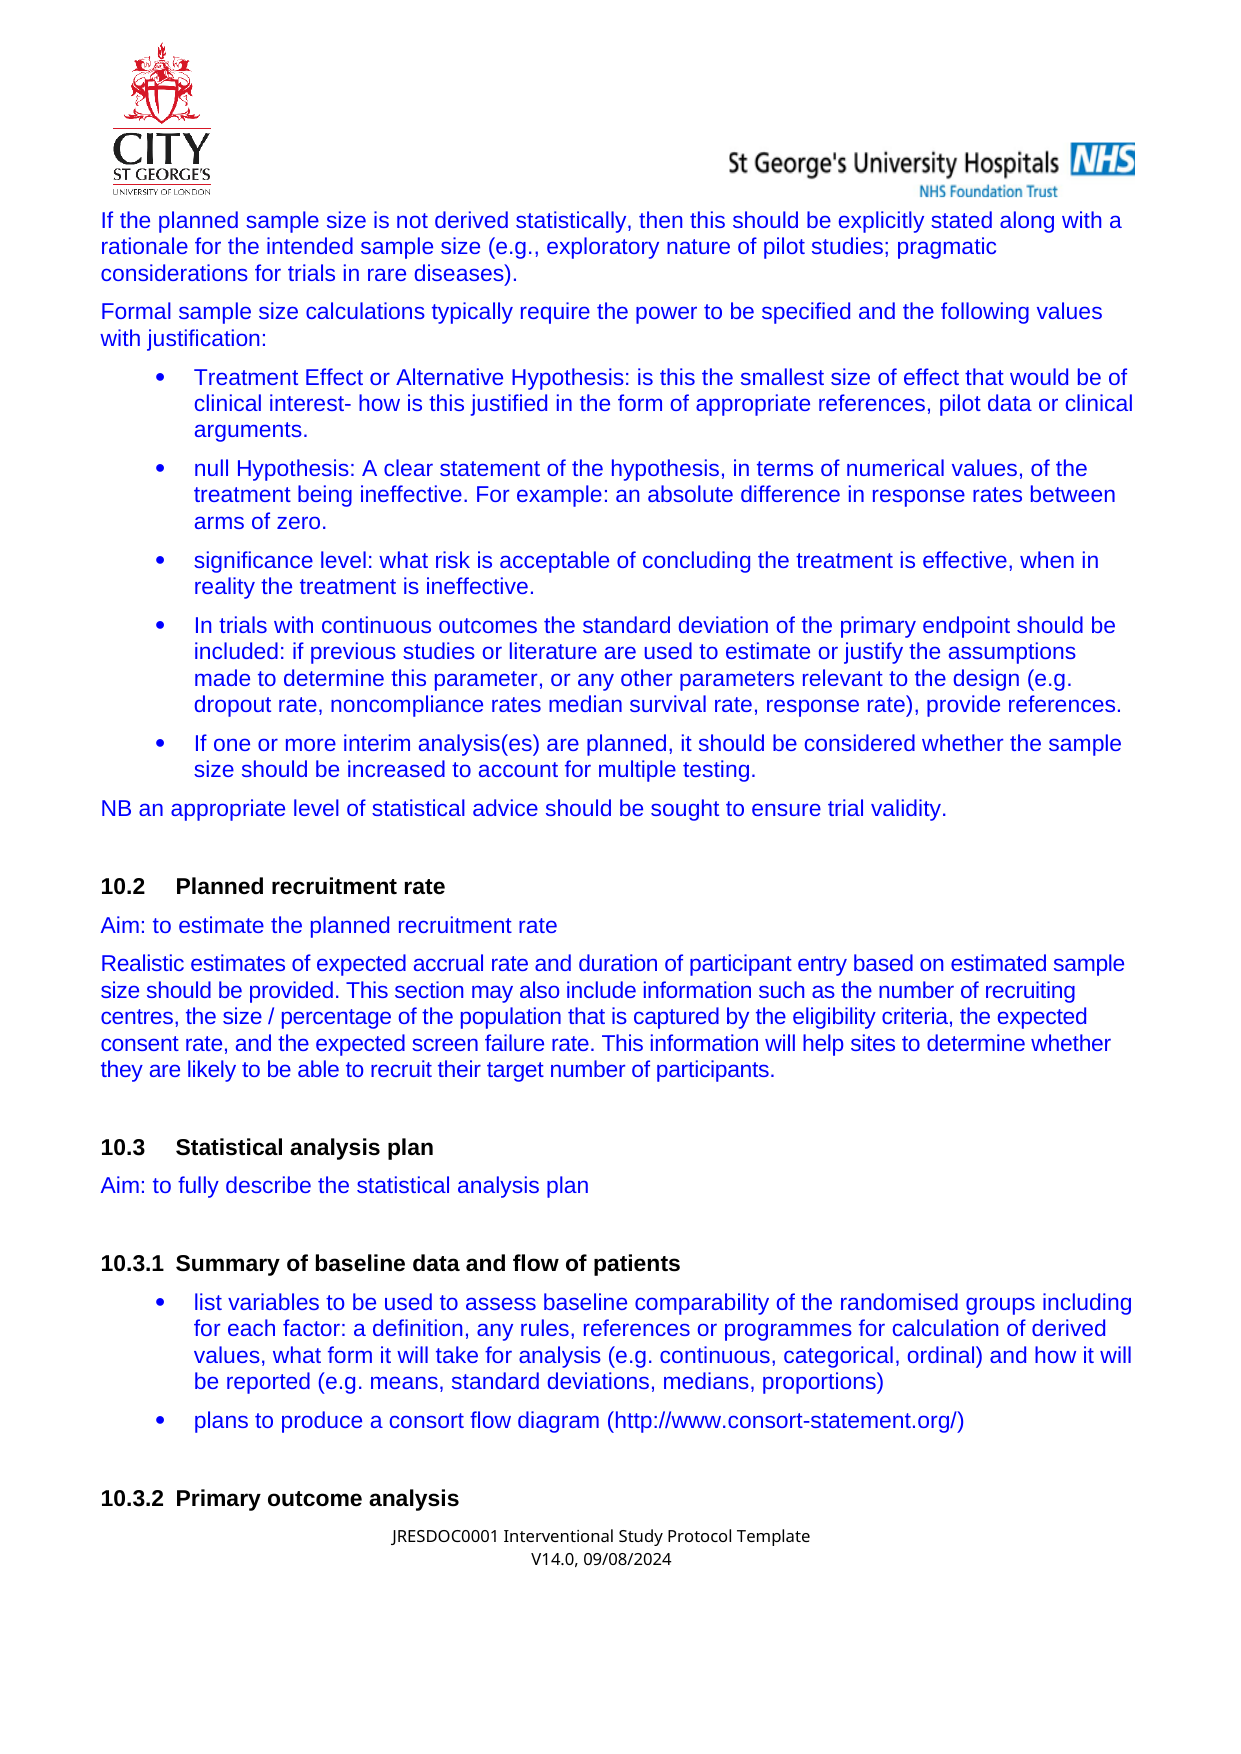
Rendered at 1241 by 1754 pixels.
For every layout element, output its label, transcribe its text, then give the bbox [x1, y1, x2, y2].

text 10.3.1 Summary of baseline data and flow of patients [100, 1250, 1140, 1276]
text Formal sample size calculations typically require the power to be specified and the following values with justification: [100, 298, 1140, 351]
list Treatment Effect or Alternative Hypothesis: is this the smallest size of effect that would be of clinical interest- how is this justified in the form of appropriate references, pilot data or clinical arguments. [156, 363, 1140, 443]
text Aim: to estimate the planned recruitment rate [100, 912, 1140, 938]
text 10.3 Statistical analysis plan [100, 1133, 1140, 1160]
list list variables to be used to assess baseline comparability of the randomised groups including for each factor: a definition, any rules, references or programmes for calculation of derived values, what form it will take for analysis (e.g. continuous, categorical, ordinal) and how it will be reported (e.g. means, standard deviations, medians, proportions) [156, 1289, 1140, 1394]
list If one or more interim analysis(es) are planned, it should be considered whether the sample size should be increased to account for multiple testing. [156, 730, 1140, 782]
picture [728, 134, 1134, 203]
text 10.2 Planned recruitment rate [100, 873, 1140, 899]
text 10.3.2 Primary outcome analysis [100, 1484, 1140, 1511]
list In trials with continuous outcomes the standard deviation of the primary endpoint should be included: if previous studies or literature are used to estimate or justify the assumptions made to determine this parameter, or any other parameters relevant to the design (e.g. dropout rate, noncompliance rates median survival rate, response rate), provide references. [156, 612, 1140, 717]
text If the planned sample size is not derived statistically, then this should be explicitly stated along with a rationale for the intended sample size (e.g., exploratory nature of pilot studies; pragmatic considerations for trials in rare diseases). [100, 207, 1140, 286]
list significance level: what risk is acceptable of concluding the treatment is effective, when in reality the treatment is ineffective. [156, 547, 1140, 599]
text Realistic estimates of expected accrual rate and duration of participant entry based on estimated sample size should be provided. This section may also include information such as the number of recruiting centres, the size / percentage of the population that is captured by the eligibility criteria, the expected consent rate, and the expected screen failure rate. This information will help sites to determine whether they are likely to be able to recruit their target number of participants. [100, 950, 1140, 1082]
list null Hypothesis: A clear statement of the hypothesis, in terms of numerical values, of the treatment being ineffective. For example: an absolute difference in response rates between arms of zero. [156, 455, 1140, 534]
text Aim: to fully describe the statistical analysis plan [100, 1172, 1140, 1199]
picture [101, 32, 224, 206]
text NB an appropriate level of statistical advice should be sought to ensure trial validity. [100, 795, 1140, 821]
list plans to produce a consort flow diagram (http://www.consort-statement.org/) [156, 1407, 1140, 1433]
